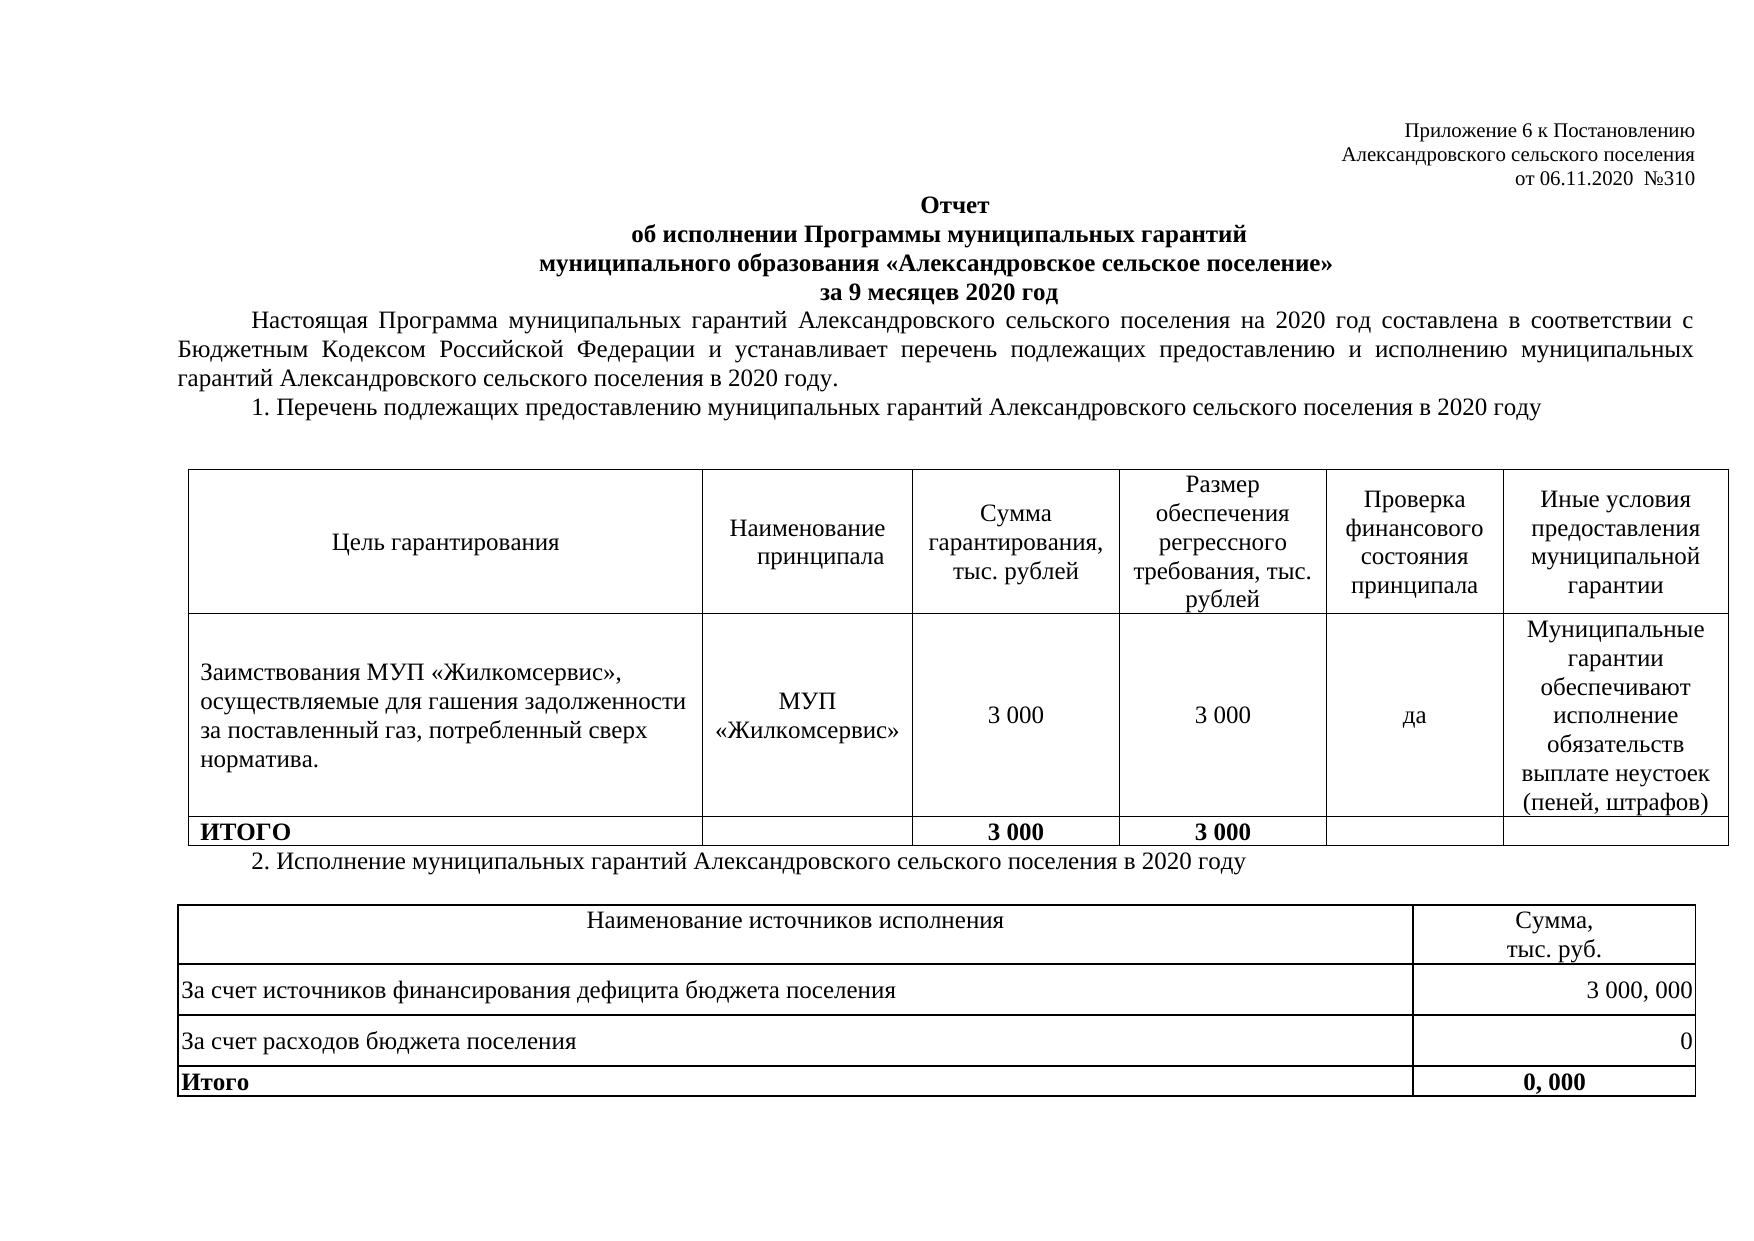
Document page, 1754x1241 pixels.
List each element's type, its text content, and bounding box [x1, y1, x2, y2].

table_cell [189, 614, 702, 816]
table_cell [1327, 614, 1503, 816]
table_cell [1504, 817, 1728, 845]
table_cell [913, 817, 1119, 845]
text 1. Перечень подлежащих предоставлению муниципальных гарантий Александровского сельского поселения в 2020 году [177, 392, 1695, 420]
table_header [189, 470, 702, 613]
text Отчет [215, 190, 1695, 219]
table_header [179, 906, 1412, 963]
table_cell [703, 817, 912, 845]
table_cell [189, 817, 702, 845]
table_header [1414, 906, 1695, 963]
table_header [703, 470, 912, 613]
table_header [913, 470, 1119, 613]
text за 9 месяцев 2020 год [177, 277, 1695, 305]
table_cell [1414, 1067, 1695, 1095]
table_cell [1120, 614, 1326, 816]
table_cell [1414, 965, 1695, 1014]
text 2. Исполнение муниципальных гарантий Александровского сельского поселения в 2020 году [177, 846, 1695, 875]
text Александровского сельского поселения [215, 142, 1695, 166]
text от 06.11.2020 №310 [215, 166, 1695, 190]
text Настоящая Программа муниципальных гарантий Александровского сельского поселения на 2020 год составлена в соответствии с Бюджетным Кодексом Российской Федерации и устанавливает перечень подлежащих предоставлению и исполнению муниципальных гарантий Александровского сельского поселения в 2020 году. [177, 305, 1695, 392]
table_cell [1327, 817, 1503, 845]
text муниципального образования «Александровское сельское поселение» [177, 248, 1695, 277]
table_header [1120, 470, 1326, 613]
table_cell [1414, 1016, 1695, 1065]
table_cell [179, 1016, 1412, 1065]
text об исполнении Программы муниципальных гарантий [177, 219, 1695, 248]
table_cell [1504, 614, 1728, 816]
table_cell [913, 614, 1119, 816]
text Приложение 6 к Постановлению [177, 118, 1695, 142]
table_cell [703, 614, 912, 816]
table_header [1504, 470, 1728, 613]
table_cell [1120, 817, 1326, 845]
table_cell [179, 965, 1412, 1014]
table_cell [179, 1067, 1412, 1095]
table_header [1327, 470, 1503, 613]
